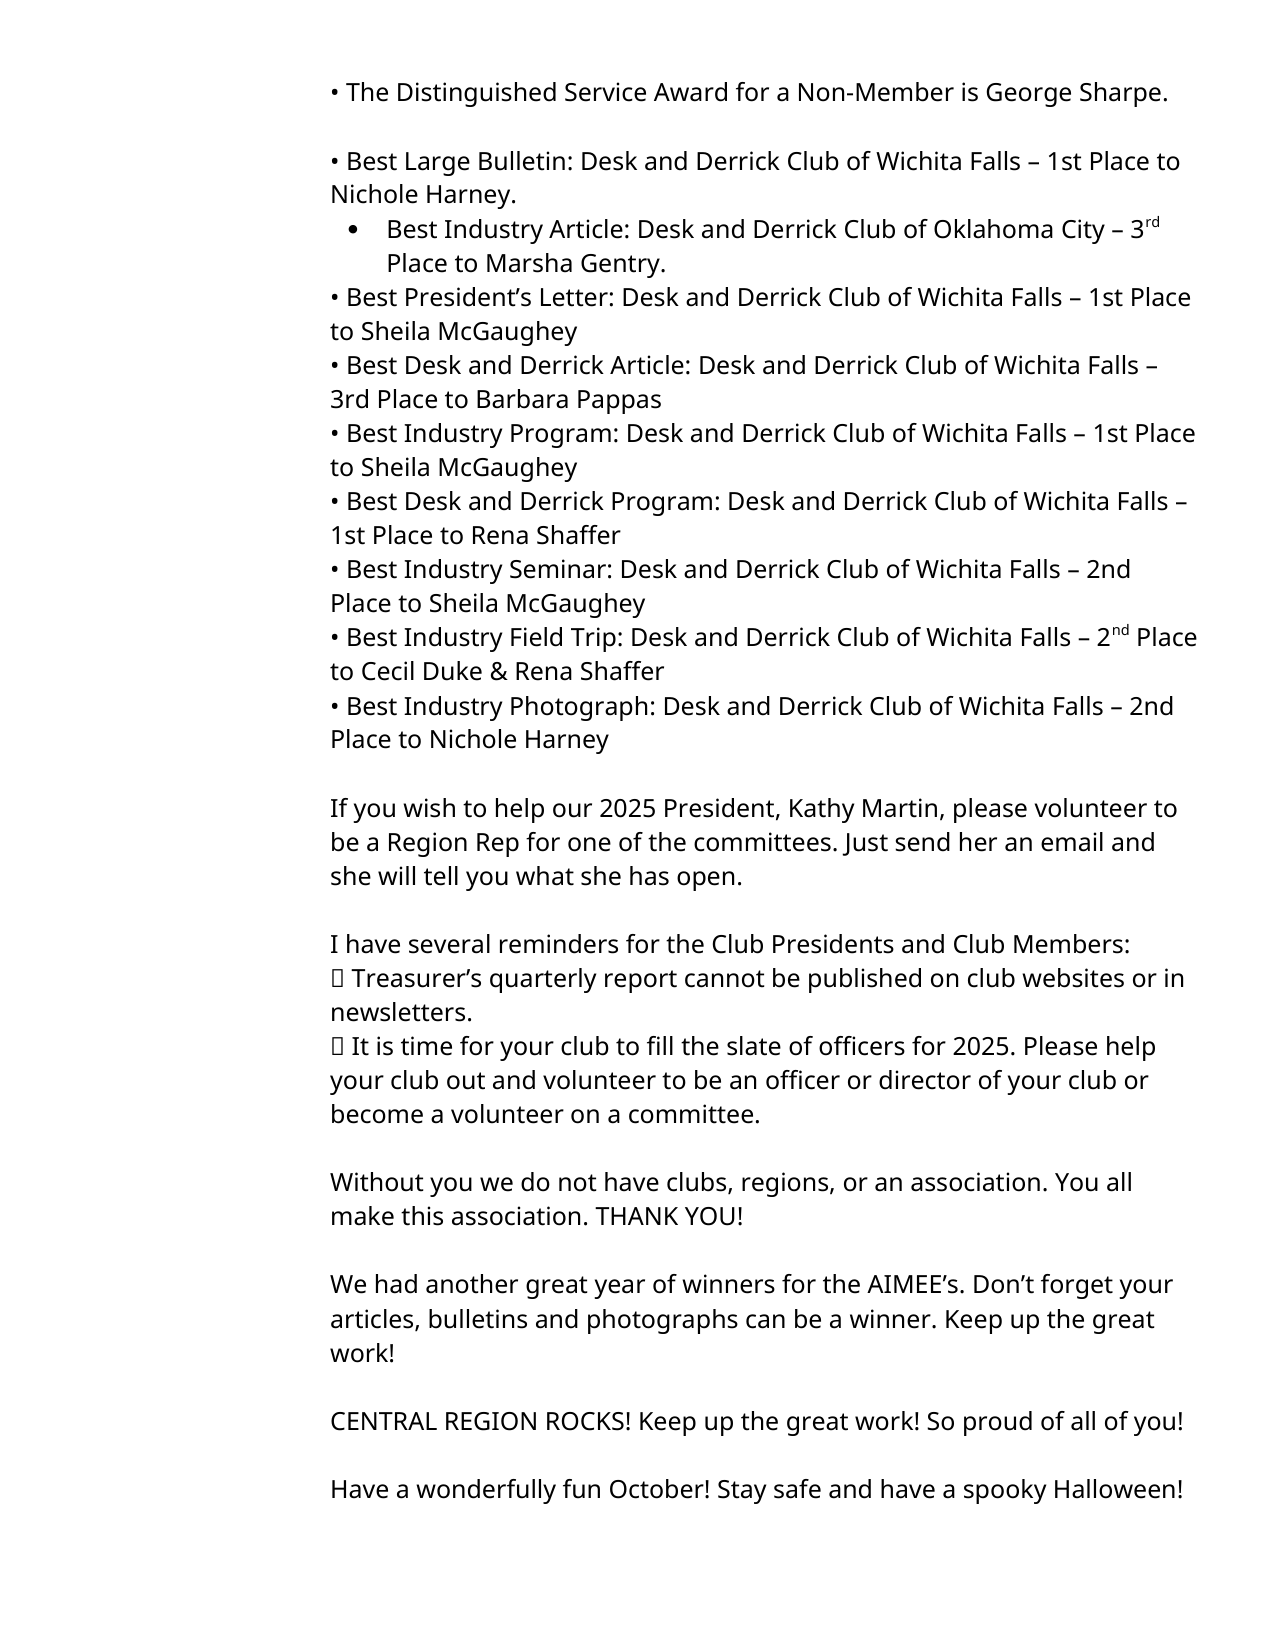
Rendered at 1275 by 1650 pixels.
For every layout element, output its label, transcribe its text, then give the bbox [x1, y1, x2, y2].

text Without you we do not have clubs, regions, or an association. You all make this association. THANK YOU! [330, 1165, 1200, 1233]
text  Treasurer’s quarterly report cannot be published on club websites or in newsletters. [330, 961, 1200, 1029]
text • Best Industry Field Trip: Desk and Derrick Club of Wichita Falls – 2nd Place to Cecil Duke & Rena Shaffer [330, 620, 1200, 688]
text • Best Industry Photograph: Desk and Derrick Club of Wichita Falls – 2nd Place to Nichole Harney [330, 688, 1200, 756]
text Have a wonderfully fun October! Stay safe and have a spooky Halloween! [330, 1472, 1200, 1506]
text • Best Desk and Derrick Program: Desk and Derrick Club of Wichita Falls – 1st Place to Rena Shaffer [330, 484, 1200, 552]
text  It is time for your club to fill the slate of officers for 2025. Please help your club out and volunteer to be an officer or director of your club or become a volunteer on a committee. [330, 1029, 1200, 1131]
text If you wish to help our 2025 President, Kathy Martin, please volunteer to be a Region Rep for one of the committees. Just send her an email and she will tell you what she has open. [330, 790, 1200, 892]
text Nichole Harney. [330, 177, 1200, 211]
text • Best Desk and Derrick Article: Desk and Derrick Club of Wichita Falls – 3rd Place to Barbara Pappas [330, 347, 1200, 416]
text I have several reminders for the Club Presidents and Club Members: [330, 927, 1200, 961]
text • Best Industry Program: Desk and Derrick Club of Wichita Falls – 1st Place to Sheila McGaughey [330, 416, 1200, 484]
text • The Distinguished Service Award for a Non-Member is George Sharpe. [330, 75, 1200, 109]
text • Best Large Bulletin: Desk and Derrick Club of Wichita Falls – 1st Place to [330, 143, 1200, 177]
text We had another great year of winners for the AIMEE’s. Don’t forget your articles, bulletins and photographs can be a winner. Keep up the great work! [330, 1267, 1200, 1369]
list Best Industry Article: Desk and Derrick Club of Oklahoma City – 3rd Place to Marsha Gentry. [349, 211, 1200, 279]
text • Best Industry Seminar: Desk and Derrick Club of Wichita Falls – 2nd Place to Sheila McGaughey [330, 552, 1200, 620]
text • Best President’s Letter: Desk and Derrick Club of Wichita Falls – 1st Place to Sheila McGaughey [330, 279, 1200, 347]
text CENTRAL REGION ROCKS! Keep up the great work! So proud of all of you! [330, 1403, 1200, 1437]
